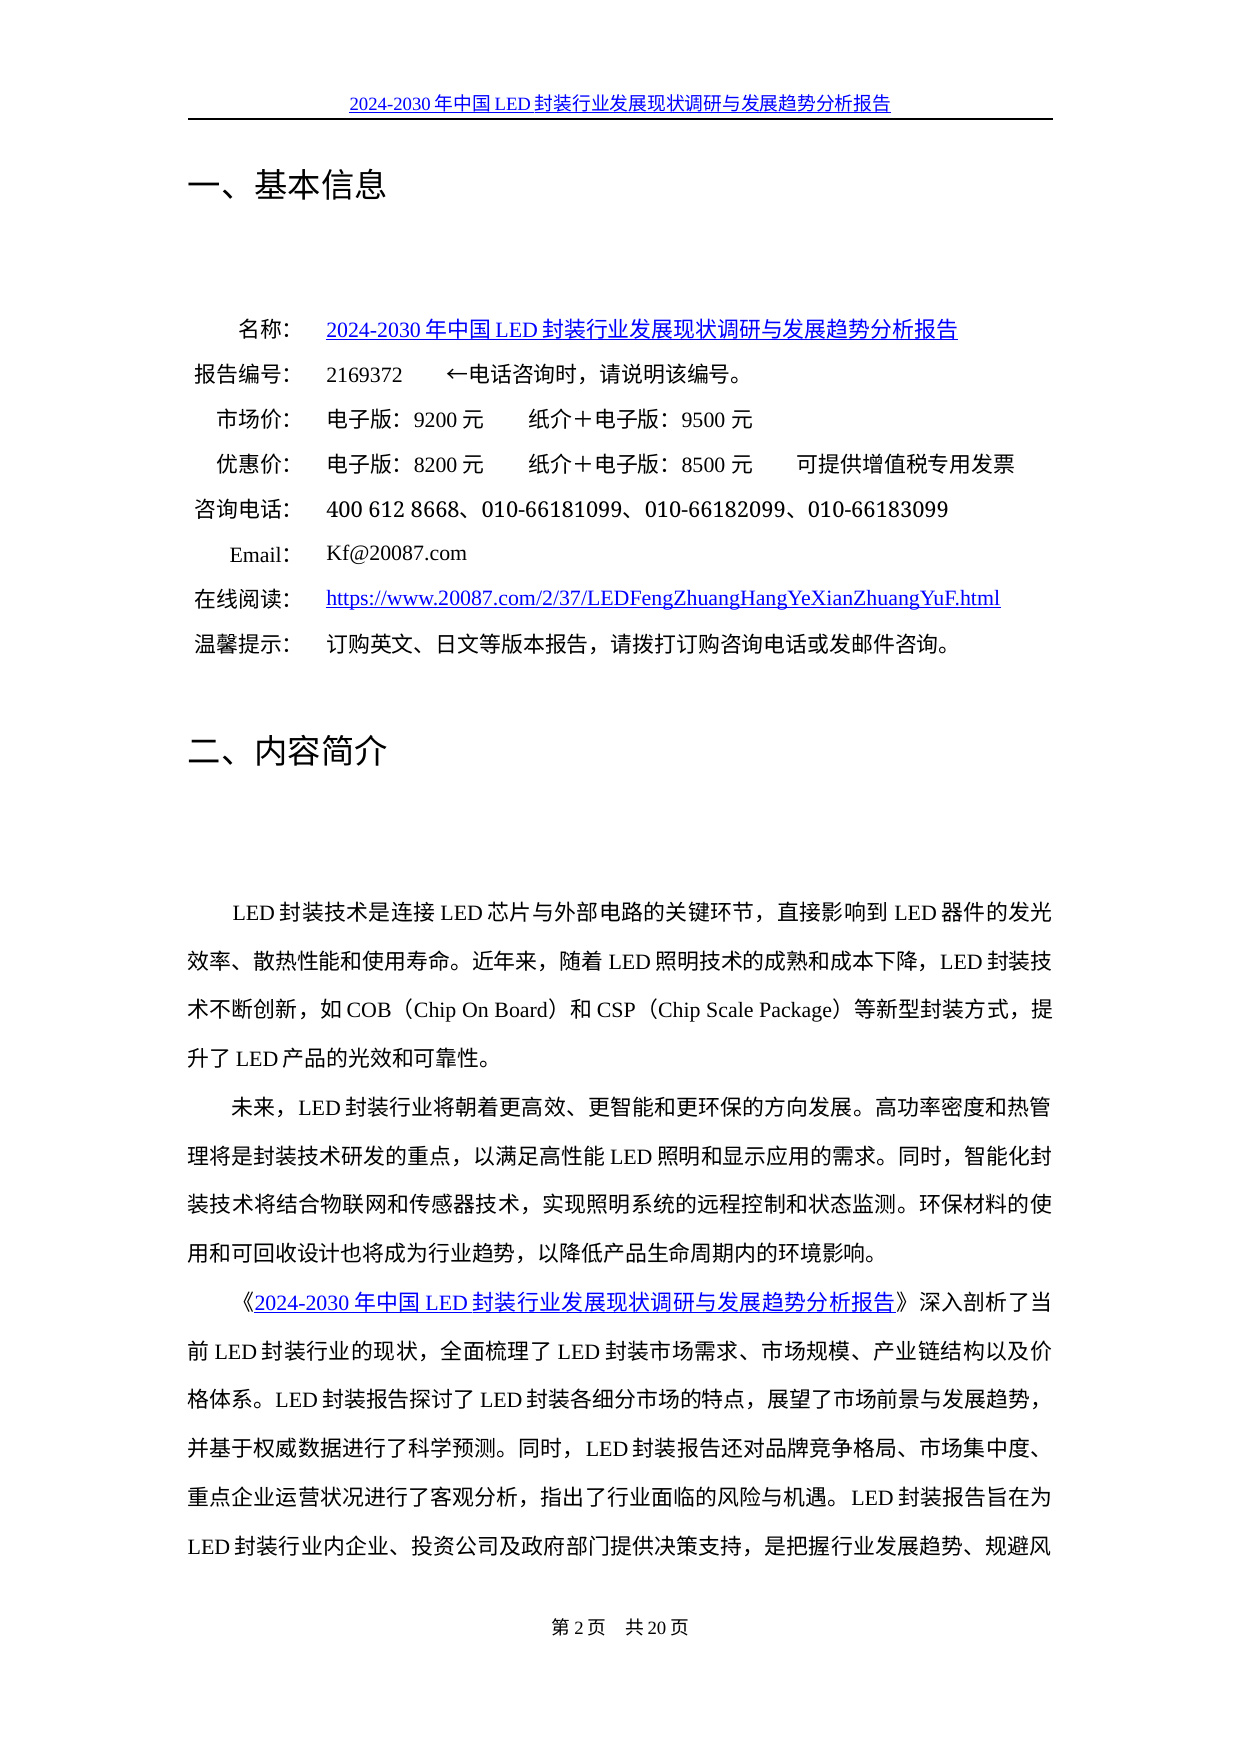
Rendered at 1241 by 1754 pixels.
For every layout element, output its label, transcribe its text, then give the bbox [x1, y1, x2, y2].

table_cell 咨询电话： [167, 492, 315, 537]
table_cell 电子版：9200 元 纸介＋电子版：9500 元 [315, 402, 1073, 447]
table_cell 报告编号： [167, 357, 315, 402]
table_cell 温馨提示： [167, 627, 315, 672]
table_cell Email： [167, 537, 315, 582]
table_cell Kf@20087.com [315, 537, 1073, 582]
table_cell [315, 582, 1073, 627]
title 二、内容简介 [187, 717, 1053, 782]
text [187, 894, 1053, 1561]
table_cell 电子版：8200 元 纸介＋电子版：8500 元 可提供增值税专用发票 [315, 447, 1073, 492]
table_header 2024-2030年中国LED封装行业发展现状调研与发展趋势分析报告 [315, 312, 1073, 357]
table_cell 2169372 ←电话咨询时，请说明该编号。 [315, 357, 1073, 402]
table_cell 订购英文、日文等版本报告，请拨打订购咨询电话或发邮件咨询。 [315, 627, 1073, 672]
table_header 名称： [167, 312, 315, 357]
table_cell 优惠价： [167, 447, 315, 492]
table_cell 市场价： [167, 402, 315, 447]
table_cell 在线阅读： [167, 582, 315, 627]
title 一、基本信息 [187, 150, 1053, 215]
table_cell 400 612 8668、010-66181099、010-66182099、010-66183099 [315, 492, 1073, 537]
